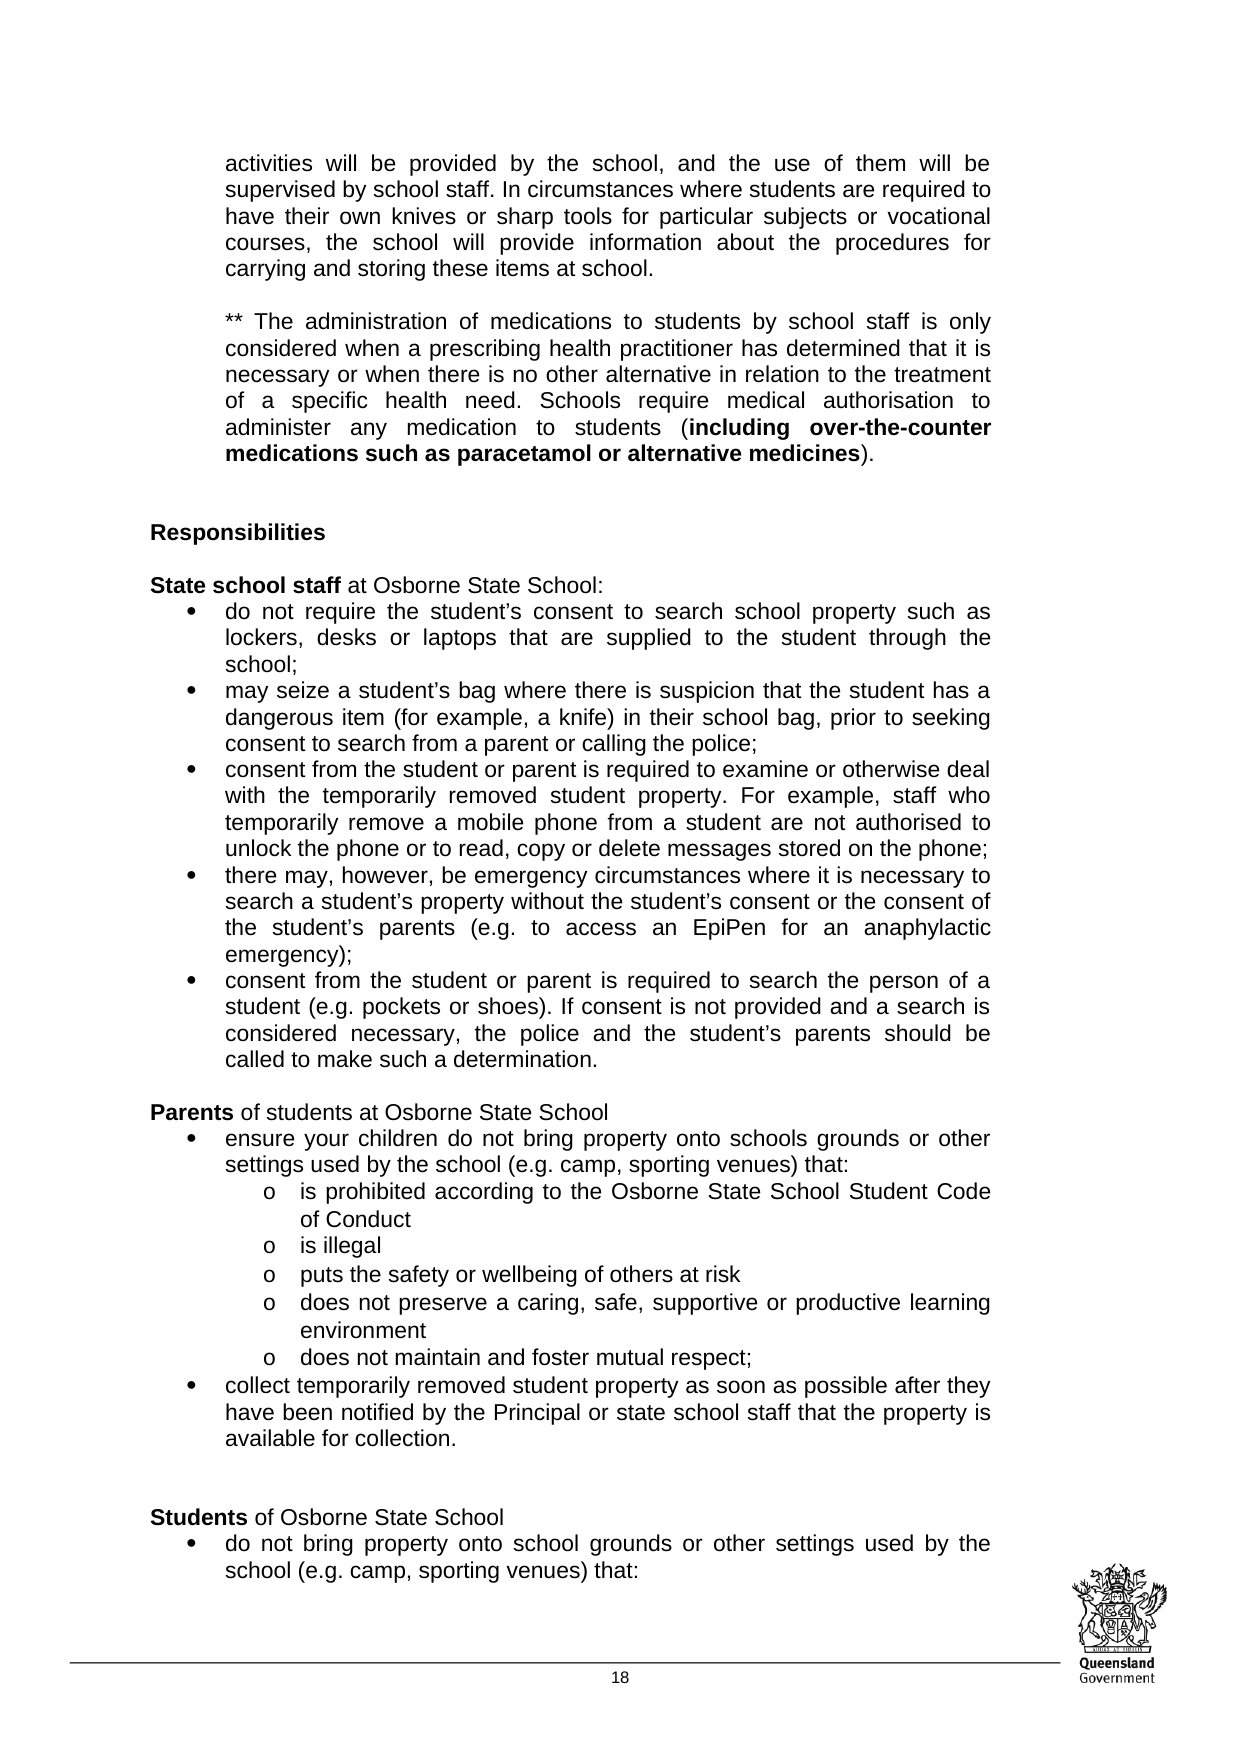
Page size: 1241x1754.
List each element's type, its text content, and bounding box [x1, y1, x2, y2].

text ** The administration of medications to students by school staff is only considered when a prescribing health practitioner has determined that it is necessary or when there is no other alternative in relation to the treatment of a specific health need. Schools require medical authorisation to administer any medication to students (including over-the-counter medications such as paracetamol or alternative medicines). [225, 308, 992, 466]
text Students of Osborne State School [150, 1504, 992, 1530]
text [225, 150, 992, 282]
list is prohibited according to the Osborne State School Student Code of Conduct [262, 1178, 992, 1232]
list does not preserve a caring, safe, supportive or productive learning environment [262, 1289, 992, 1344]
text Parents of students at Osborne State School [150, 1099, 992, 1125]
list is illegal [262, 1232, 992, 1261]
list there may, however, be emergency circumstances where it is necessary to search a student’s property without the student’s consent or the consent of the student’s parents (e.g. to access an EpiPen for an anaphylactic emergency); [187, 862, 992, 967]
list puts the safety or wellbeing of others at risk [262, 1261, 992, 1289]
list do not bring property onto school grounds or other settings used by the school (e.g. camp, sporting venues) that: [187, 1530, 992, 1583]
text State school staff at Osborne State School: [150, 572, 992, 598]
list consent from the student or parent is required to examine or otherwise deal with the temporarily removed student property. For example, staff who temporarily remove a mobile phone from a student are not authorised to unlock the phone or to read, copy or delete messages stored on the phone; [187, 756, 992, 862]
list collect temporarily removed student property as soon as possible after they have been notified by the Principal or state school staff that the property is available for collection. [187, 1372, 992, 1451]
list consent from the student or parent is required to search the person of a student (e.g. pockets or shoes). If consent is not provided and a search is considered necessary, the police and the student’s parents should be called to make such a determination. [187, 967, 992, 1072]
list do not require the student’s consent to search school property such as lockers, desks or laptops that are supplied to the student through the school; [187, 598, 992, 677]
list ensure your children do not bring property onto schools grounds or other settings used by the school (e.g. camp, sporting venues) that: [187, 1125, 992, 1178]
text Responsibilities [150, 519, 992, 545]
picture [10, 1557, 1241, 1742]
list may seize a student’s bag where there is suspicion that the student has a dangerous item (for example, a knife) in their school bag, prior to seeking consent to search from a parent or calling the police; [187, 677, 992, 756]
list does not maintain and foster mutual respect; [262, 1344, 992, 1372]
